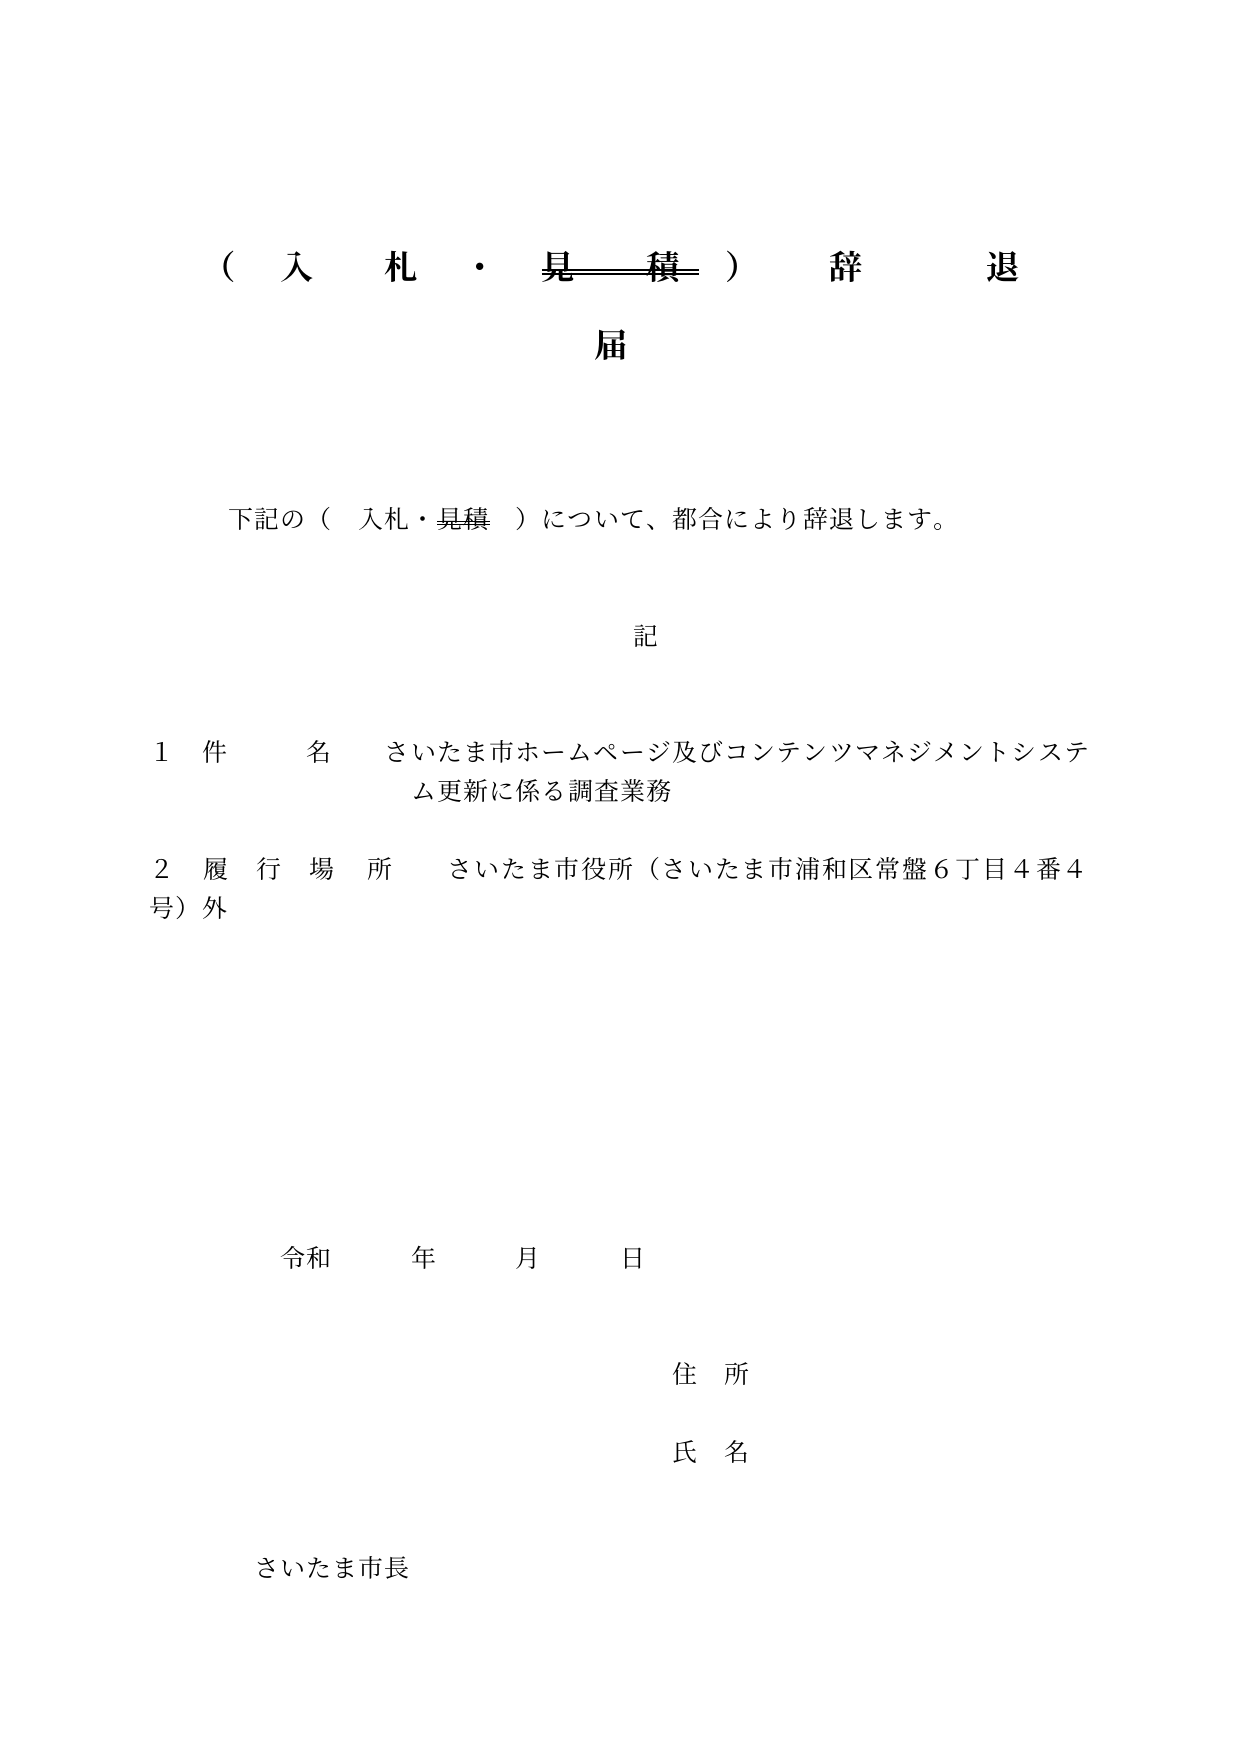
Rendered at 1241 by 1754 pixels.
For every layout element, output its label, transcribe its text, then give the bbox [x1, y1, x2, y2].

text 下記の（ 入札・見積 ）について、都合により辞退します。 [178, 498, 1091, 537]
text 記 [178, 615, 1091, 654]
text 氏 名 [178, 1431, 1091, 1470]
text ２ 履行場所 さいたま市役所（さいたま市浦和区常盤６丁目４番４号）外 [149, 848, 1091, 926]
text 住 所 [178, 1353, 1091, 1392]
text １ 件 名 さいたま市ホームページ及びコンテンツマネジメントシステム更新に係る調査業務 [149, 732, 1091, 809]
text （ 入 札 ・ 見 積 ） 辞 退 届 [149, 227, 1091, 382]
text さいたま市長 [178, 1548, 1091, 1586]
text 令和 年 月 日 [178, 1237, 1091, 1276]
